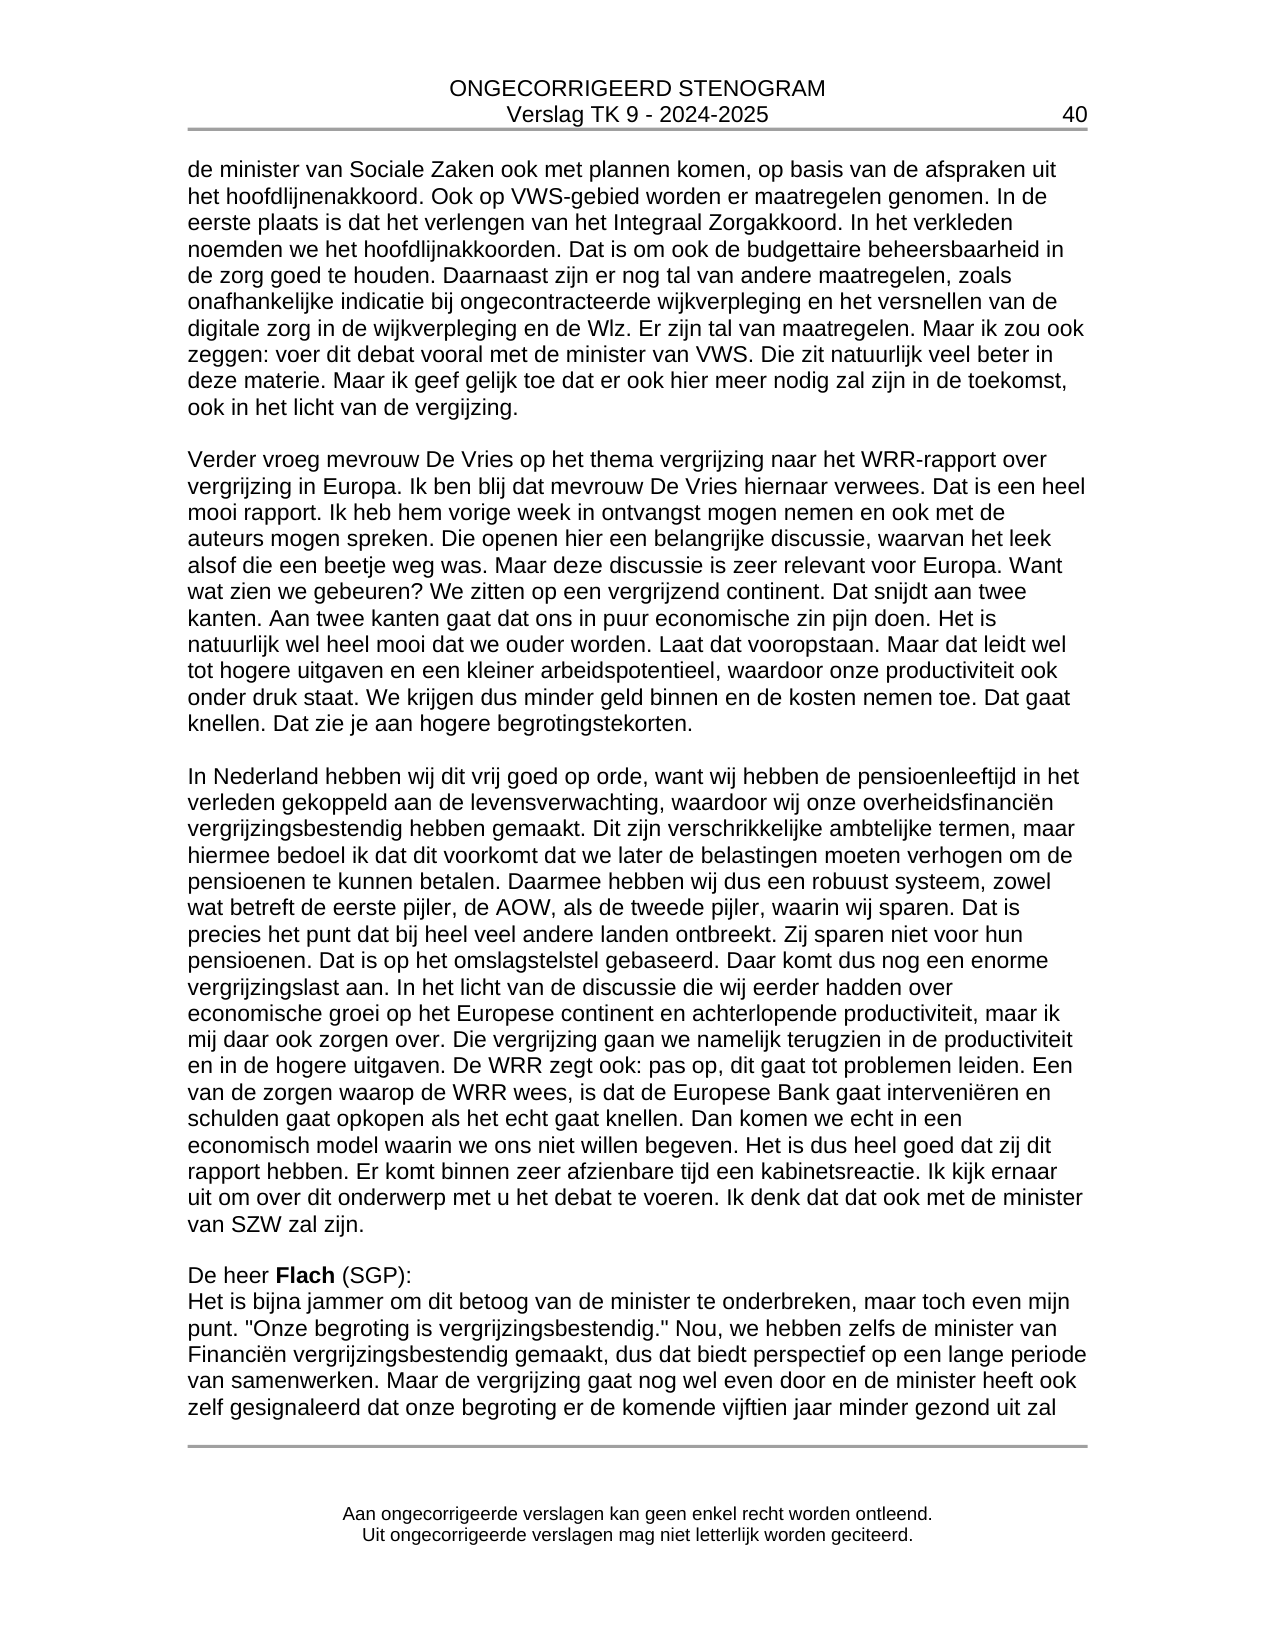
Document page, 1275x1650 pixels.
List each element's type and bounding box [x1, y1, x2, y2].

text [187, 156, 1087, 1237]
text [187, 1262, 1087, 1420]
